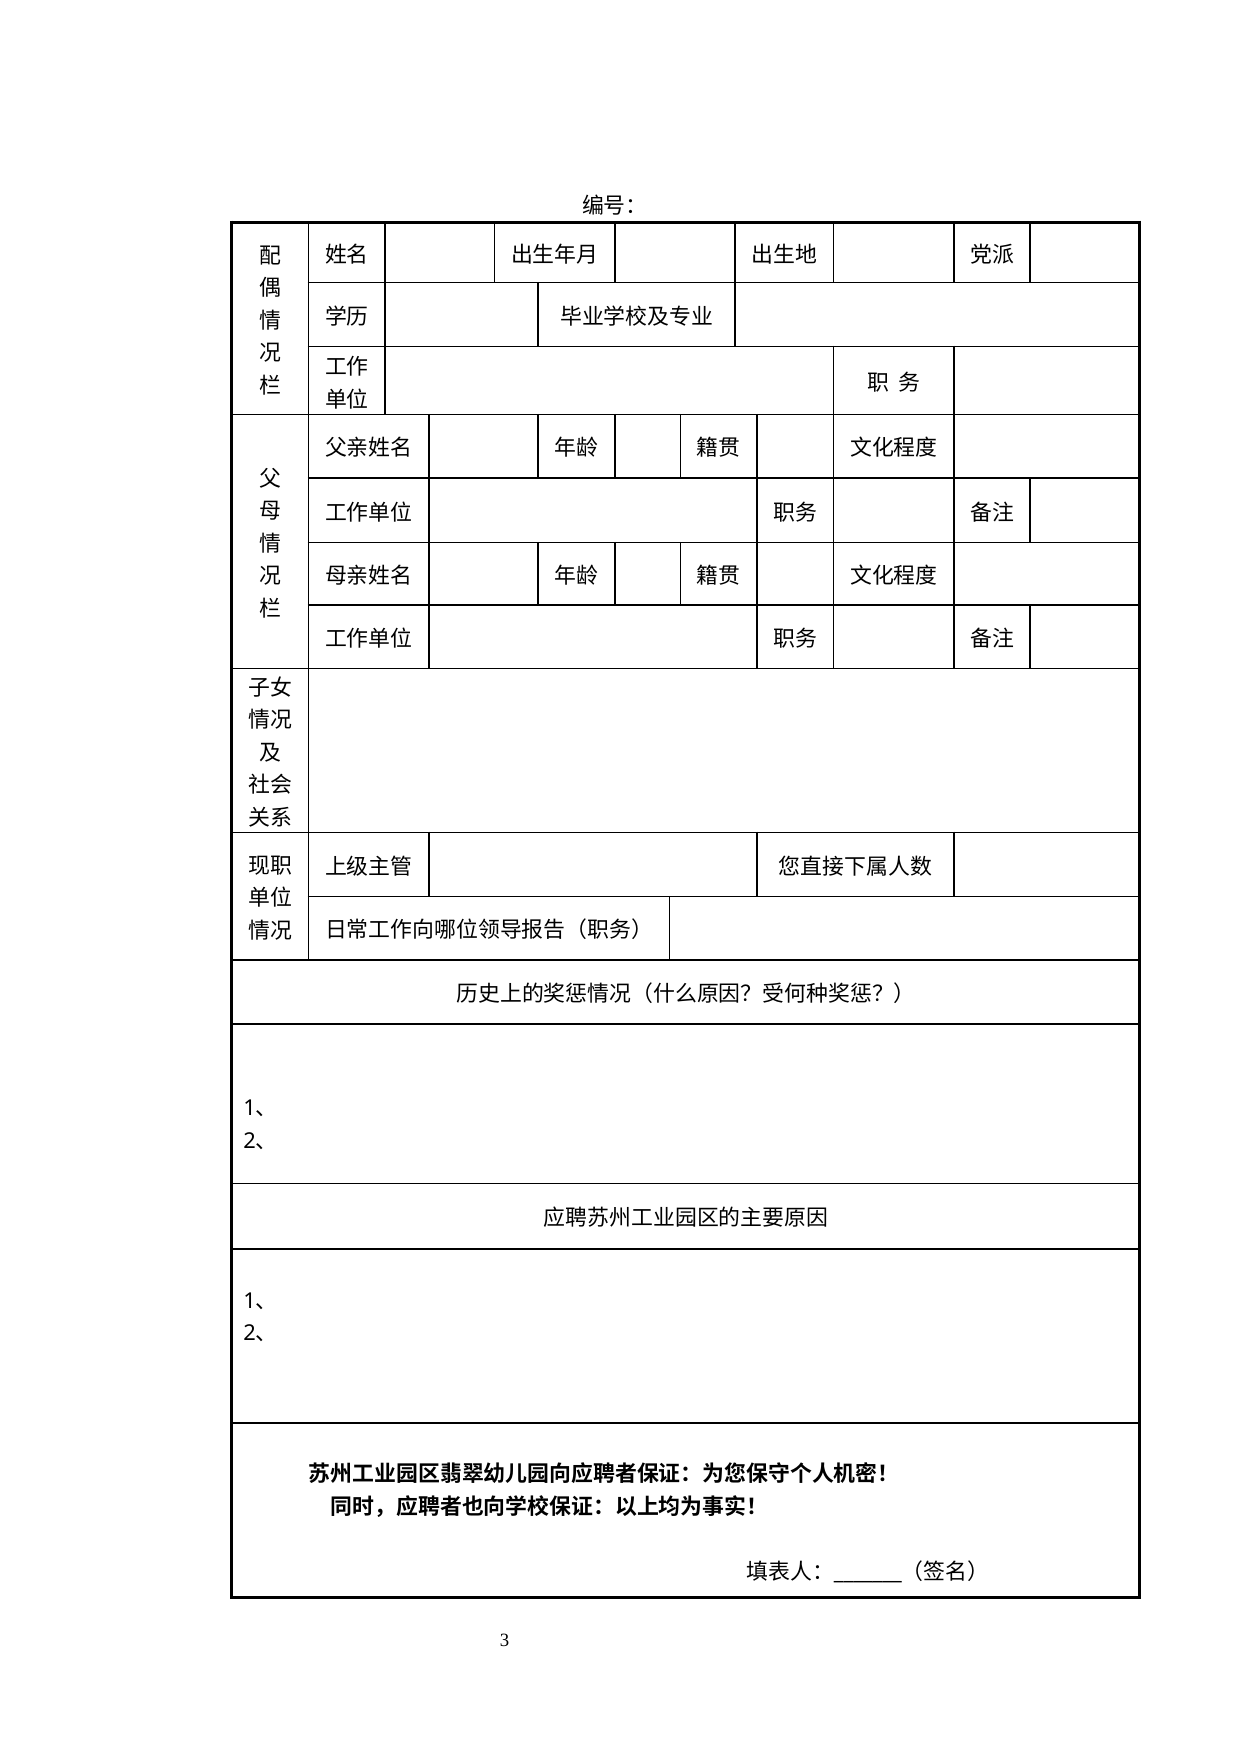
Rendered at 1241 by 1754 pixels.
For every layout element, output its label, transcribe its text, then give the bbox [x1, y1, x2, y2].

table_cell 毕业学校及专业 [539, 283, 734, 346]
table_cell 您直接下属人数 [758, 833, 953, 896]
table_cell 籍贯 [681, 415, 756, 477]
table_cell 父 母 情 况 栏 [233, 415, 308, 668]
table_cell 父亲姓名 [309, 415, 428, 477]
table_cell [386, 283, 537, 346]
table_cell 工作 单位 [309, 347, 384, 414]
table_cell 苏州工业园区翡翠幼儿园向应聘者保证：为您保守个人机密！ 同时，应聘者也向学校保证：以上均为事实！ 填表人：_______（签名） [233, 1424, 1138, 1596]
table_cell [430, 606, 756, 668]
table_cell [309, 669, 1138, 832]
table_cell [955, 833, 1138, 896]
table_header 出生地 [736, 224, 833, 282]
table_cell [758, 415, 833, 477]
table_cell [616, 543, 680, 604]
table_cell 文化程度 [834, 543, 953, 604]
table_header 党派 [955, 224, 1029, 282]
table_header [386, 224, 494, 282]
table_cell 现职单位情况 [233, 833, 308, 959]
table_cell [670, 897, 1138, 959]
table_header 姓名 [309, 224, 384, 282]
table_cell 年龄 [539, 543, 614, 604]
table_header [616, 224, 734, 282]
table_cell [834, 479, 953, 542]
table_cell [430, 543, 537, 604]
table_cell [955, 543, 1138, 604]
table_cell 文化程度 [834, 415, 953, 477]
table_header 出生年月 [495, 224, 614, 282]
table_cell 职 务 [834, 347, 953, 414]
table_cell 工作单位 [309, 479, 428, 542]
table_cell [1031, 479, 1138, 542]
table_cell 历史上的奖惩情况（什么原因？受何种奖惩？） [233, 961, 1138, 1023]
table_cell [430, 833, 756, 896]
table_cell [430, 479, 756, 542]
table_cell [1031, 606, 1138, 668]
table_cell 母亲姓名 [309, 543, 428, 604]
table_cell 备注 [955, 606, 1029, 668]
table_cell [758, 543, 833, 604]
table_cell 上级主管 [309, 833, 428, 896]
table_header [834, 224, 953, 282]
table_header 配 偶 情 况 栏 [233, 224, 308, 414]
table_cell 职务 [758, 606, 833, 668]
table_cell [430, 415, 537, 477]
table_cell 应聘苏州工业园区的主要原因 [233, 1184, 1138, 1248]
table_cell [386, 347, 833, 414]
table_cell 1、 2、 [233, 1250, 1138, 1422]
table_cell 日常工作向哪位领导报告（职务） [309, 897, 669, 959]
table_cell [955, 415, 1138, 477]
table_cell 职务 [758, 479, 833, 542]
table_cell [736, 283, 1138, 346]
table_cell 学历 [309, 283, 384, 346]
table_header [1031, 224, 1138, 282]
table_cell 工作单位 [309, 606, 428, 668]
table_cell [955, 347, 1138, 414]
table_cell 1、 2、 [233, 1025, 1138, 1182]
text 编号： [177, 188, 1122, 221]
table_cell 年龄 [539, 415, 614, 477]
table_cell [616, 415, 680, 477]
table_cell 子女情况及 社会关系 [233, 669, 308, 832]
table_cell [834, 606, 953, 668]
table_cell 籍贯 [681, 543, 756, 604]
table_cell 备注 [955, 479, 1029, 542]
